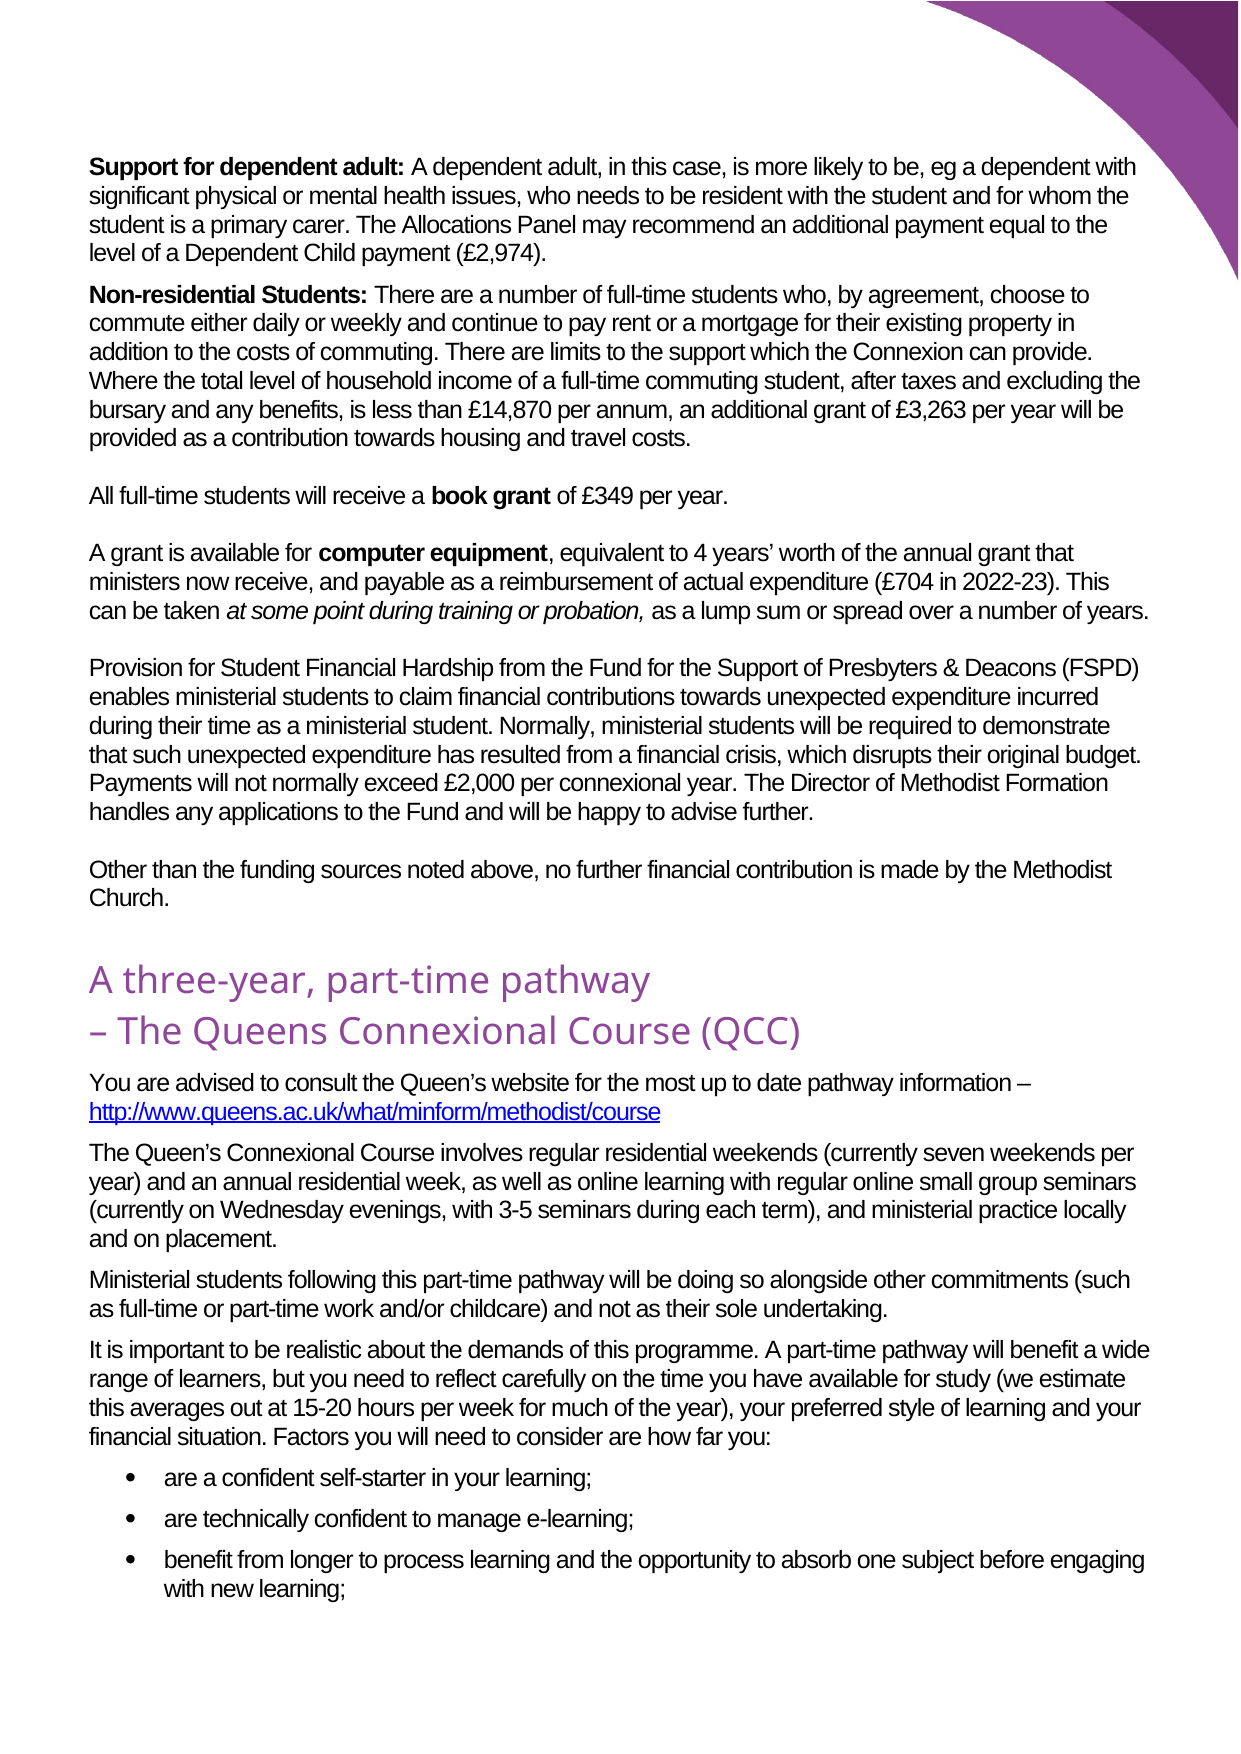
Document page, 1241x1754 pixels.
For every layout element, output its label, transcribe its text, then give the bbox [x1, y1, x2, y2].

picture [175, 1, 1239, 407]
text All full-time students will receive a book grant of £349 per year. [89, 481, 1152, 510]
text A grant is available for computer equipment, equivalent to 4 years’ worth of the annual grant that ministers now receive, and payable as a reimbursement of actual expenditure (£704 in 2022-23). This can be taken at some point during training or probation, as a lump sum or spread over a number of years. [89, 538, 1152, 625]
subtitle A three-year, part-time pathway – The Queens Connexional Course (QCC) [89, 953, 1152, 1055]
list benefit from longer to process learning and the opportunity to absorb one subject before engaging with new learning; [126, 1545, 1152, 1603]
text The Queen’s Connexional Course involves regular residential weekends (currently seven weekends per year) and an annual residential week, as well as online learning with regular online small group seminars (currently on Wednesday evenings, with 3-5 seminars during each term), and ministerial practice locally and on placement. [89, 1138, 1152, 1253]
text It is important to be realistic about the demands of this programme. A part-time pathway will benefit a wide range of learners, but you need to reflect carefully on the time you have available for study (we estimate this averages out at 15-20 hours per week for much of the year), your preferred style of learning and your financial situation. Factors you will need to consider are how far you: [89, 1335, 1152, 1450]
text Ministerial students following this part-time pathway will be doing so alongside other commitments (such as full-time or part-time work and/or childcare) and not as their sole undertaking. [89, 1265, 1152, 1323]
list are technically confident to manage e-learning; [126, 1504, 1152, 1533]
text Non-residential Students: There are a number of full-time students who, by agreement, choose to commute either daily or weekly and continue to pay rent or a mortgage for their existing property in addition to the costs of commuting. There are limits to the support which the Connexion can provide. Where the total level of household income of a full-time commuting student, after taxes and excluding the bursary and any benefits, is less than £14,870 per annum, an additional grant of £3,263 per year will be provided as a contribution towards housing and travel costs. [89, 280, 1152, 452]
text Support for dependent adult: A dependent adult, in this case, is more likely to be, eg a dependent with significant physical or mental health issues, who needs to be resident with the student and for whom the student is a primary carer. The Allocations Panel may recommend an additional payment equal to the level of a Dependent Child payment (£2,974). [89, 152, 1152, 267]
text You are advised to consult the Queen’s website for the most up to date pathway information – http://www.queens.ac.uk/what/minform/methodist/course [89, 1068, 1152, 1125]
list are a confident self-starter in your learning; [126, 1463, 1152, 1492]
text Other than the funding sources noted above, no further financial contribution is made by the Methodist Church. [89, 855, 1152, 912]
text Provision for Student Financial Hardship from the Fund for the Support of Presbyters & Deacons (FSPD) enables ministerial students to claim financial contributions towards unexpected expenditure incurred during their time as a ministerial student. Normally, ministerial students will be required to demonstrate that such unexpected expenditure has resulted from a financial crisis, which disrupts their original budget. Payments will not normally exceed £2,000 per connexional year. The Director of Methodist Formation handles any applications to the Fund and will be happy to advise further. [89, 653, 1152, 826]
